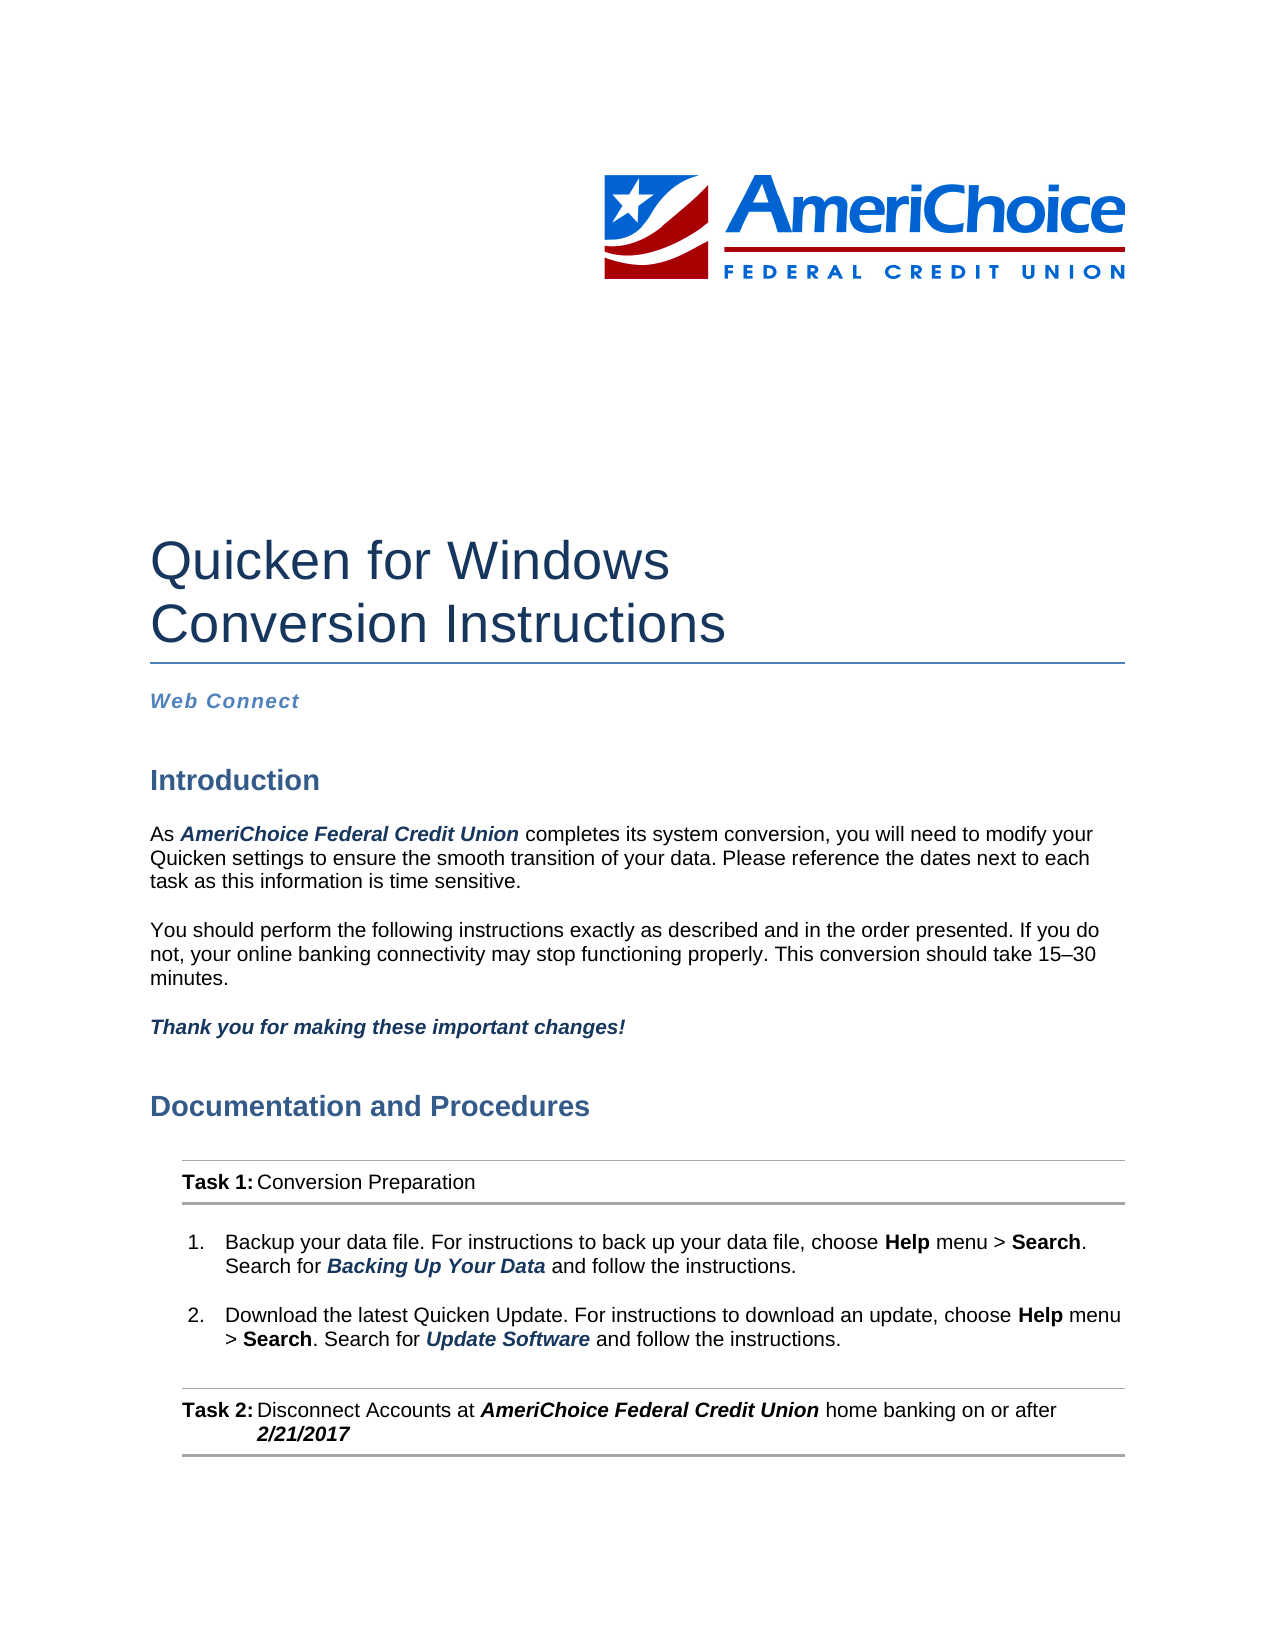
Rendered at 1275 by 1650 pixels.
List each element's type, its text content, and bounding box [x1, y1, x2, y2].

text Conversion Preparation [182, 1161, 1125, 1202]
subtitle Web Connect [150, 689, 1125, 713]
picture [604, 175, 1125, 279]
text Disconnect Accounts at AmeriChoice Federal Credit Union home banking on or after 2/21/2017 [182, 1389, 1125, 1454]
list Download the latest Quicken Update. For instructions to download an update, choose Help menu > Search. Search for Update Software and follow the instructions. [187, 1303, 1125, 1351]
text You should perform the following instructions exactly as described and in the order presented. If you do not, your online banking connectivity may stop functioning properly. This conversion should take 15–30 minutes. [150, 918, 1125, 990]
title Quicken for Windows [150, 529, 1125, 591]
list Backup your data file. For instructions to back up your data file, choose Help menu > Search. Search for Backing Up Your Data and follow the instructions. [187, 1230, 1125, 1278]
text Thank you for making these important changes! [150, 1015, 1125, 1039]
text As AmeriChoice Federal Credit Union completes its system conversion, you will need to modify your Quicken settings to ensure the smooth transition of your data. Please reference the dates next to each task as this information is time sensitive. [150, 821, 1125, 893]
text Introduction [150, 763, 1125, 796]
title Conversion Instructions [150, 591, 1125, 662]
text Documentation and Procedures [150, 1089, 1125, 1123]
